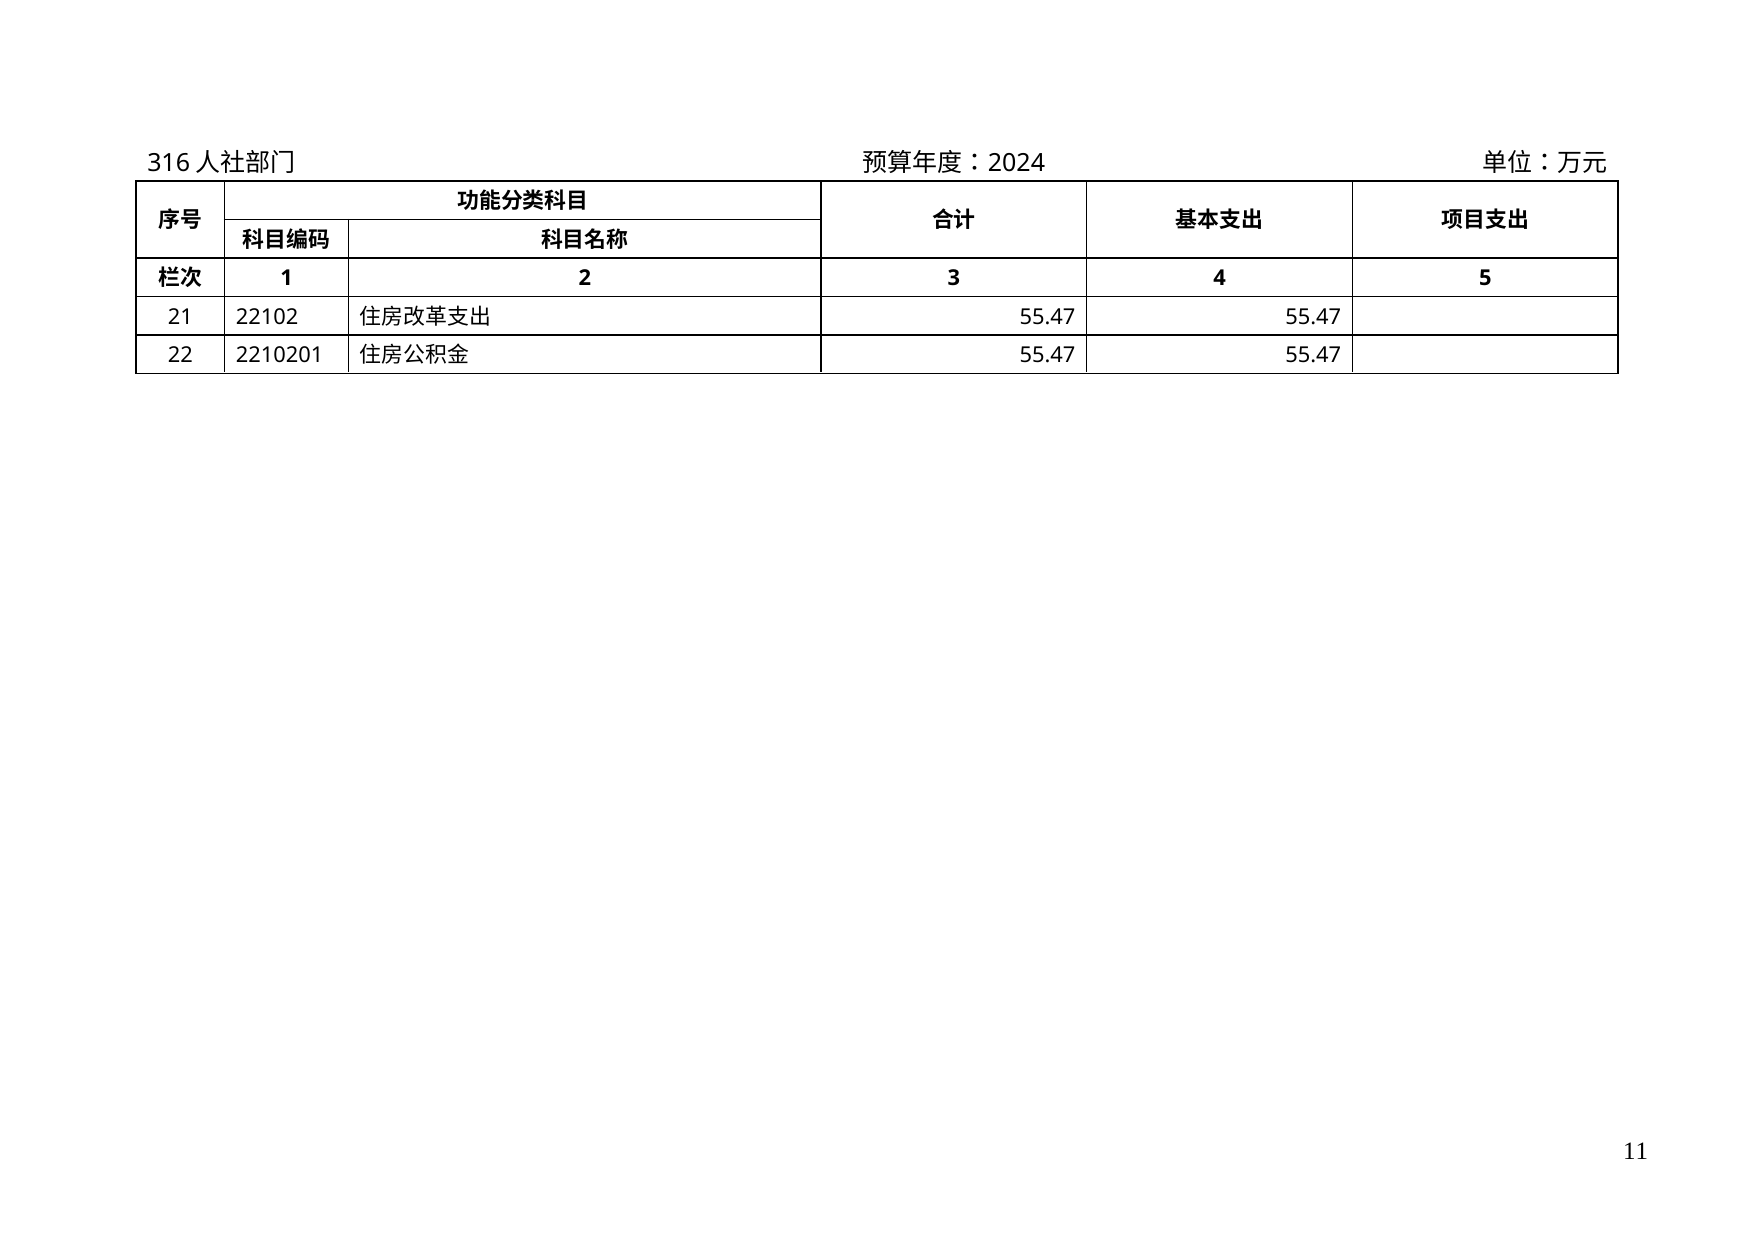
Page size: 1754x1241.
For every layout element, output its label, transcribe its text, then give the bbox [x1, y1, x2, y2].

table_cell 合计 [822, 182, 1086, 257]
table_cell [1353, 336, 1617, 372]
table_cell 2 [349, 259, 820, 296]
table_cell 基本支出 [1087, 182, 1352, 257]
table_cell 55.47 [1087, 336, 1352, 372]
table_cell 住房公积金 [349, 336, 820, 372]
table_cell 55.47 [822, 336, 1086, 372]
table_cell 科目名称 [349, 220, 820, 257]
table_cell 55.47 [822, 297, 1086, 334]
table_cell 22 [137, 336, 224, 372]
table_cell 5 [1353, 259, 1617, 296]
table_header 预算年度：2024 [822, 143, 1086, 180]
table_cell 22102 [225, 297, 348, 334]
table_cell 项目支出 [1353, 182, 1617, 257]
table_cell 功能分类科目 [225, 182, 820, 219]
table_cell 序号 [137, 182, 224, 257]
table_cell 科目编码 [225, 220, 348, 257]
table_cell 住房改革支出 [349, 297, 820, 334]
table_cell 4 [1087, 259, 1352, 296]
table_cell 55.47 [1087, 297, 1352, 334]
table_cell 1 [225, 259, 348, 296]
table_cell [1353, 297, 1617, 334]
table_header 316人社部门 [137, 143, 820, 180]
table_cell 21 [137, 297, 224, 334]
table_cell 栏次 [137, 259, 224, 296]
table_cell 3 [822, 259, 1086, 296]
table_cell 2210201 [225, 336, 348, 372]
table_header 单位：万元 [1087, 143, 1617, 180]
